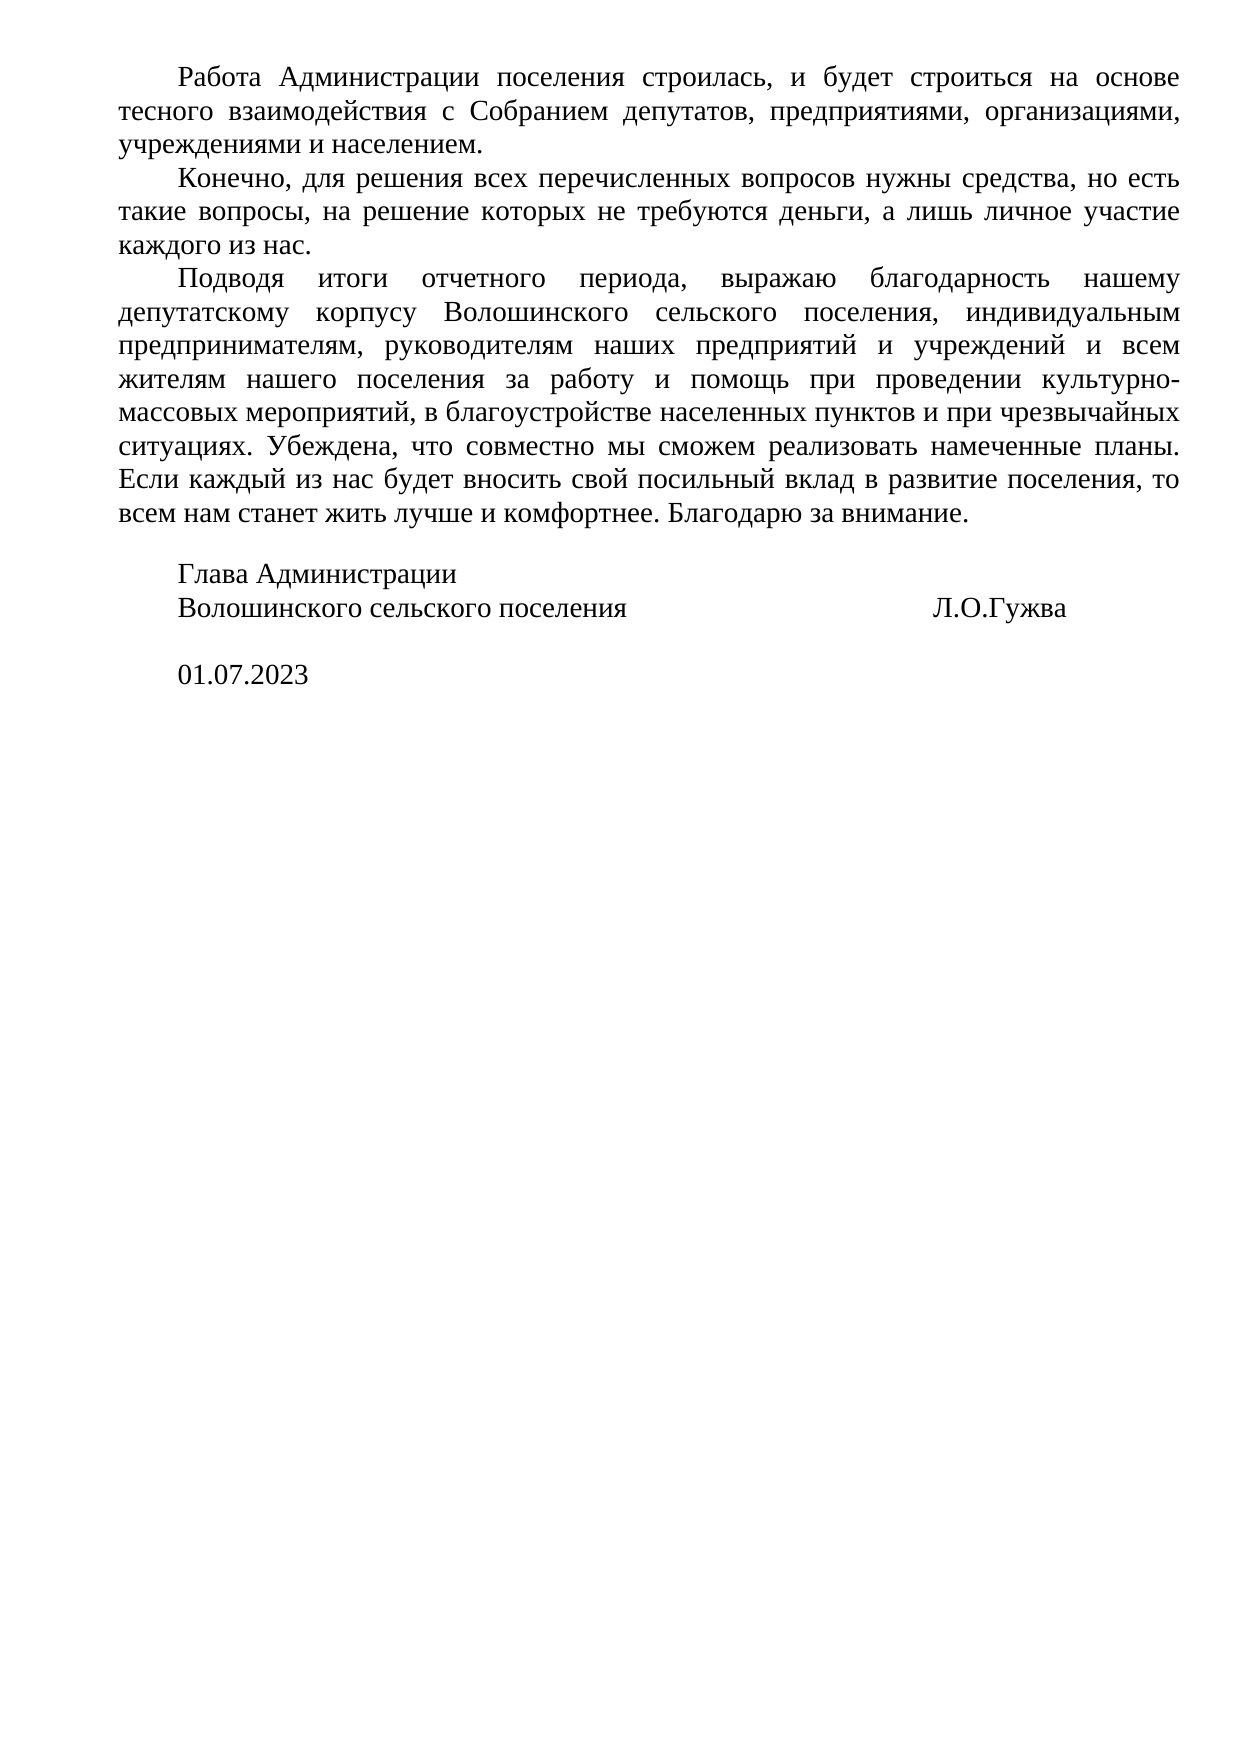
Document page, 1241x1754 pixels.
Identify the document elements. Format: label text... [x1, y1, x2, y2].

text Подводя итоги отчетного периода, выражаю благодарность нашему депутатскому корпусу Волошинского сельского поселения, индивидуальным предпринимателям, руководителям наших предприятий и учреждений и всем жителям нашего поселения за работу и помощь при проведении культурно-массовых мероприятий, в благоустройстве населенных пунктов и при чрезвычайных ситуациях. Убеждена, что совместно мы сможем реализовать намеченные планы. Если каждый из нас будет вносить свой посильный вклад в развитие поселения, то всем нам станет жить лучше и комфортнее. Благодарю за внимание. [118, 260, 1181, 529]
text Глава Администрации [118, 557, 1181, 590]
text Работа Администрации поселения строилась, и будет строиться на основе тесного взаимодействия с Собранием депутатов, предприятиями, организациями, учреждениями и населением. [118, 59, 1181, 160]
text Конечно, для решения всех перечисленных вопросов нужны средства, но есть такие вопросы, на решение которых не требуются деньги, а лишь личное участие каждого из нас. [118, 160, 1181, 260]
text Волошинского сельского поселения Л.О.Гужва [118, 590, 1181, 624]
text 01.07.2023 [118, 657, 1181, 691]
